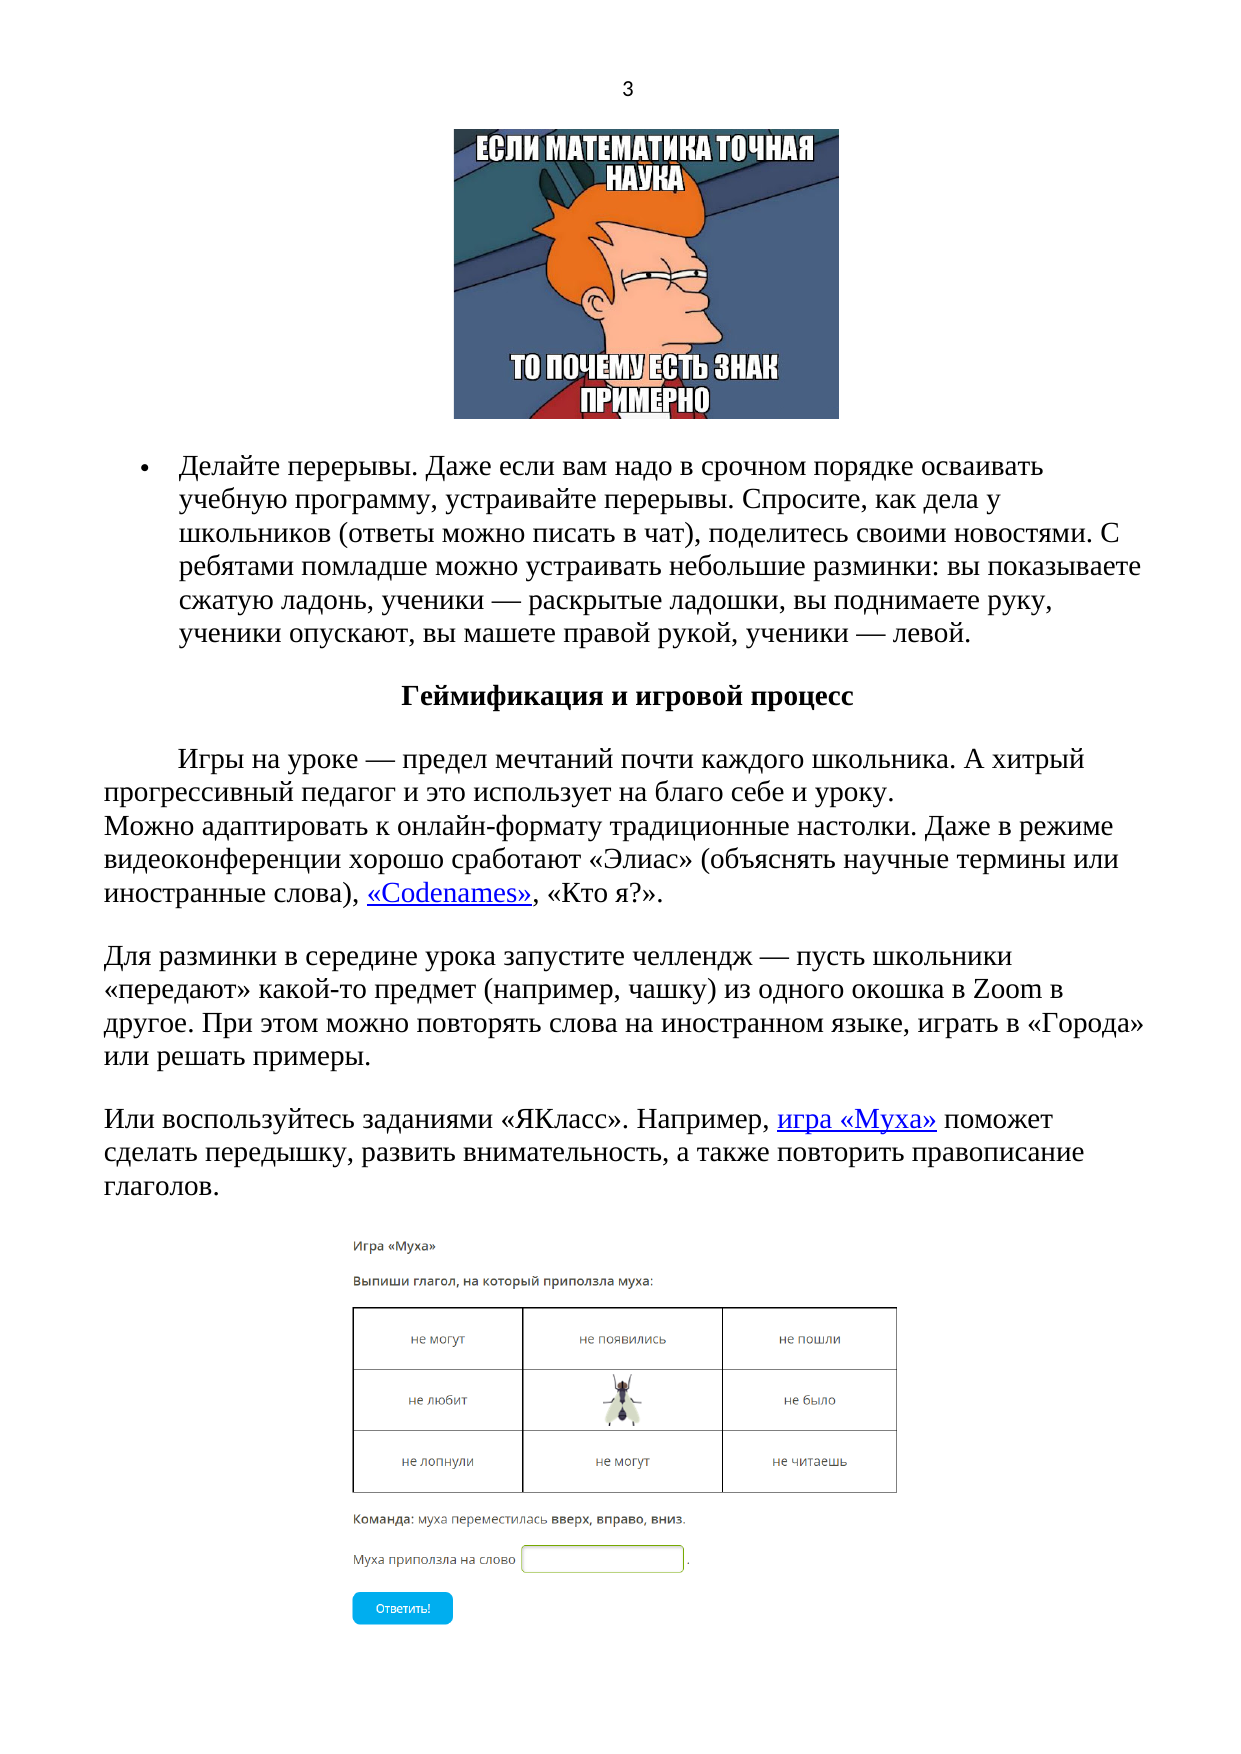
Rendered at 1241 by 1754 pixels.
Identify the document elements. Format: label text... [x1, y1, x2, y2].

picture [453, 129, 839, 419]
text Или воспользуйтесь заданиями «ЯКласс». Например, игра «Муха» поможет сделать передышку, развить внимательность, а также повторить правописание глаголов. [103, 1101, 1152, 1202]
text Игры на уроке — предел мечтаний почти каждого школьника. А хитрый прогрессивный педагог и это использует на благо себе и уроку. Можно адаптировать к онлайн-формату традиционные настолки. Даже в режиме видеоконференции хорошо сработают «Элиас» (объяснять научные термины или иностранные слова), «Codenames», «Кто я?». [103, 741, 1152, 908]
text Для разминки в середине урока запустите челлендж — пусть школьники «передают» какой-то предмет (например, чашку) из одного окошка в Zoom в другое. При этом можно повторять слова на иностранном языке, играть в «Города» или решать примеры. [103, 938, 1152, 1072]
text Геймификация и игровой процесс [103, 678, 1152, 712]
list Делайте перерывы. Даже если вам надо в срочном порядке осваивать учебную программу, устраивайте перерывы. Спросите, как дела у школьников (ответы можно писать в чат), поделитесь своими новостями. С ребятами помладше можно устраивать небольшие разминки: вы показываете сжатую ладонь, ученики — раскрытые ладошки, вы поднимаете руку, ученики опускают, вы машете правой рукой, ученики — левой. [141, 448, 1152, 649]
picture [328, 1230, 928, 1630]
